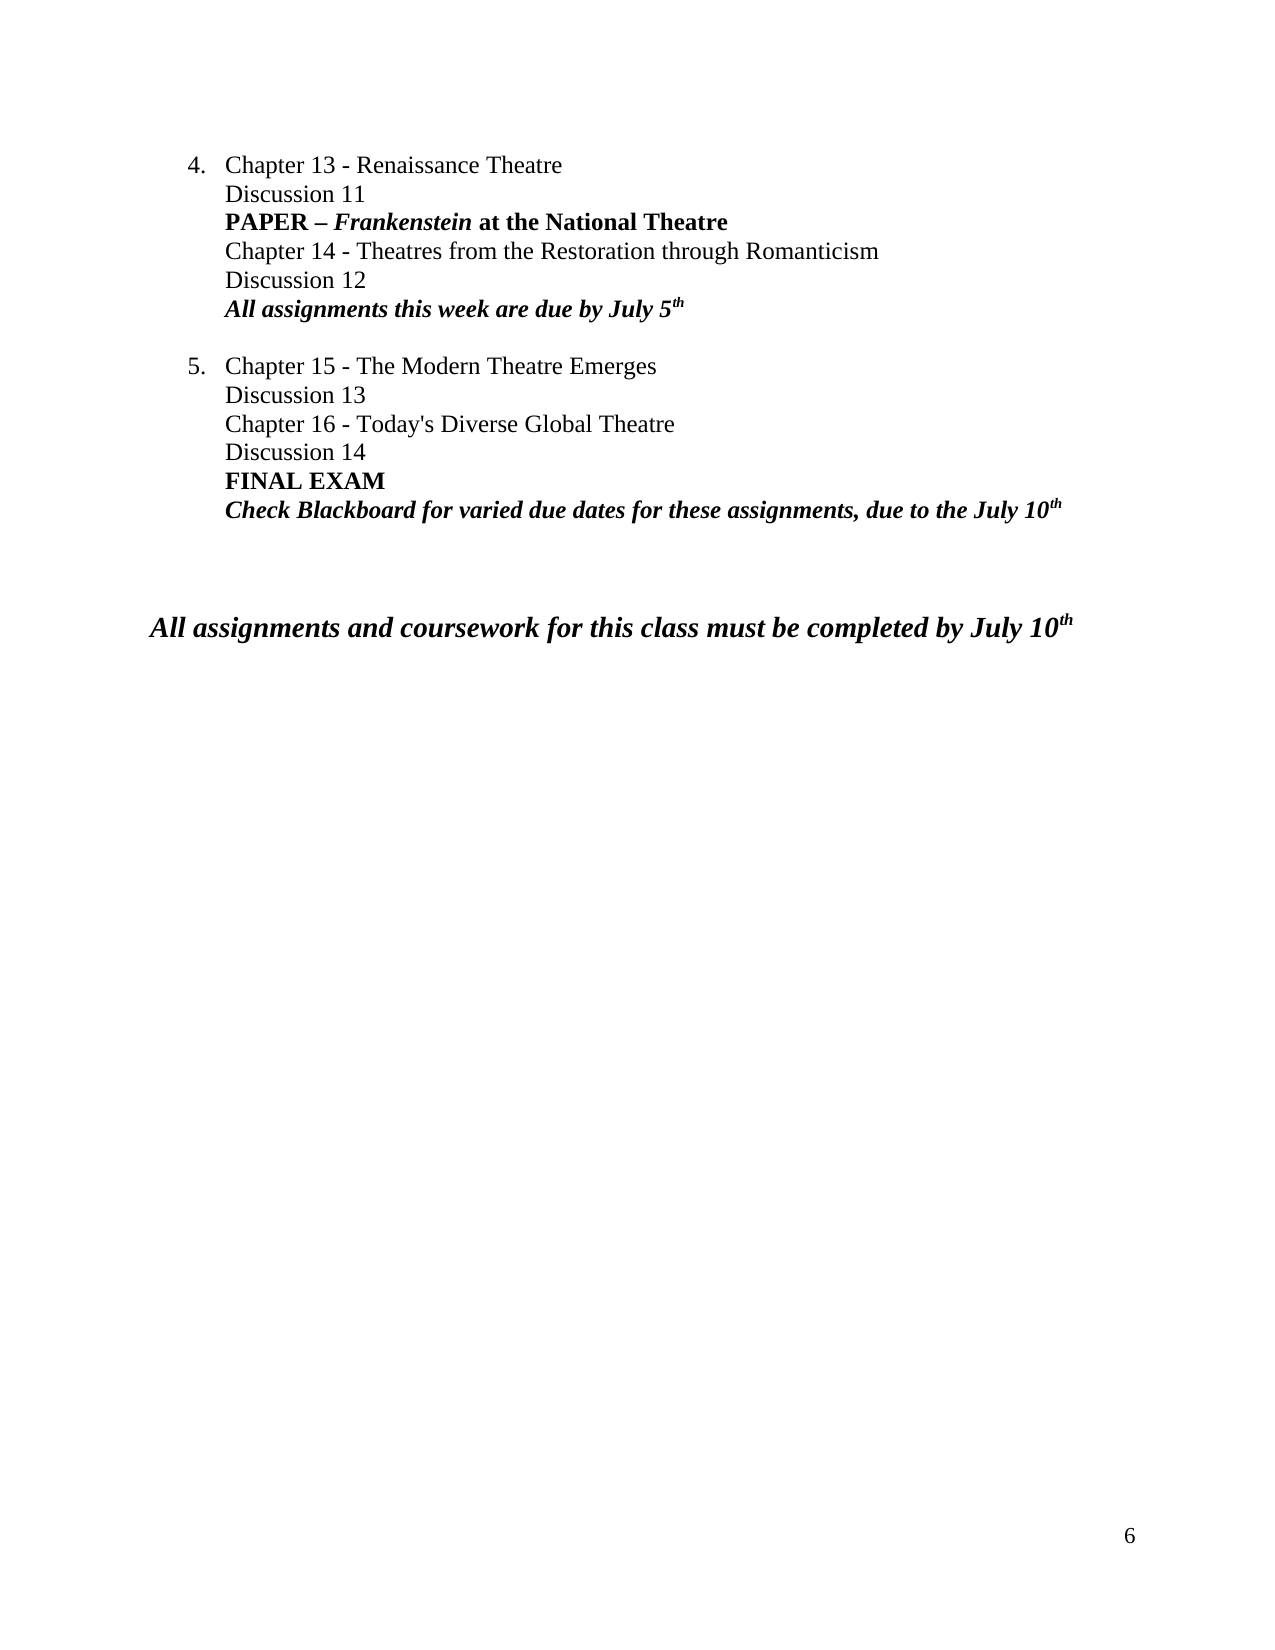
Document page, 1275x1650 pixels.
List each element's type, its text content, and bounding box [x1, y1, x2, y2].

text Chapter 14 - Theatres from the Restoration through Romanticism [150, 236, 1125, 265]
text All assignments this week are due by July 5th [150, 294, 1125, 322]
list Chapter 13 - Renaissance Theatre [187, 150, 1125, 179]
text Check Blackboard for varied due dates for these assignments, due to the July 10th [150, 495, 1125, 524]
text Chapter 16 - Today's Diverse Global Theatre [150, 409, 1125, 437]
text FINAL EXAM [150, 466, 1125, 495]
text Discussion 12 [150, 265, 1125, 294]
text PAPER – Frankenstein at the National Theatre [150, 207, 1125, 236]
list Discussion 13 [225, 380, 1125, 409]
text All assignments and coursework for this class must be completed by July 10th [150, 610, 1125, 643]
text Discussion 14 [150, 437, 1125, 466]
list Chapter 15 - The Modern Theatre Emerges [187, 351, 1125, 380]
text Discussion 11 [150, 179, 1125, 207]
